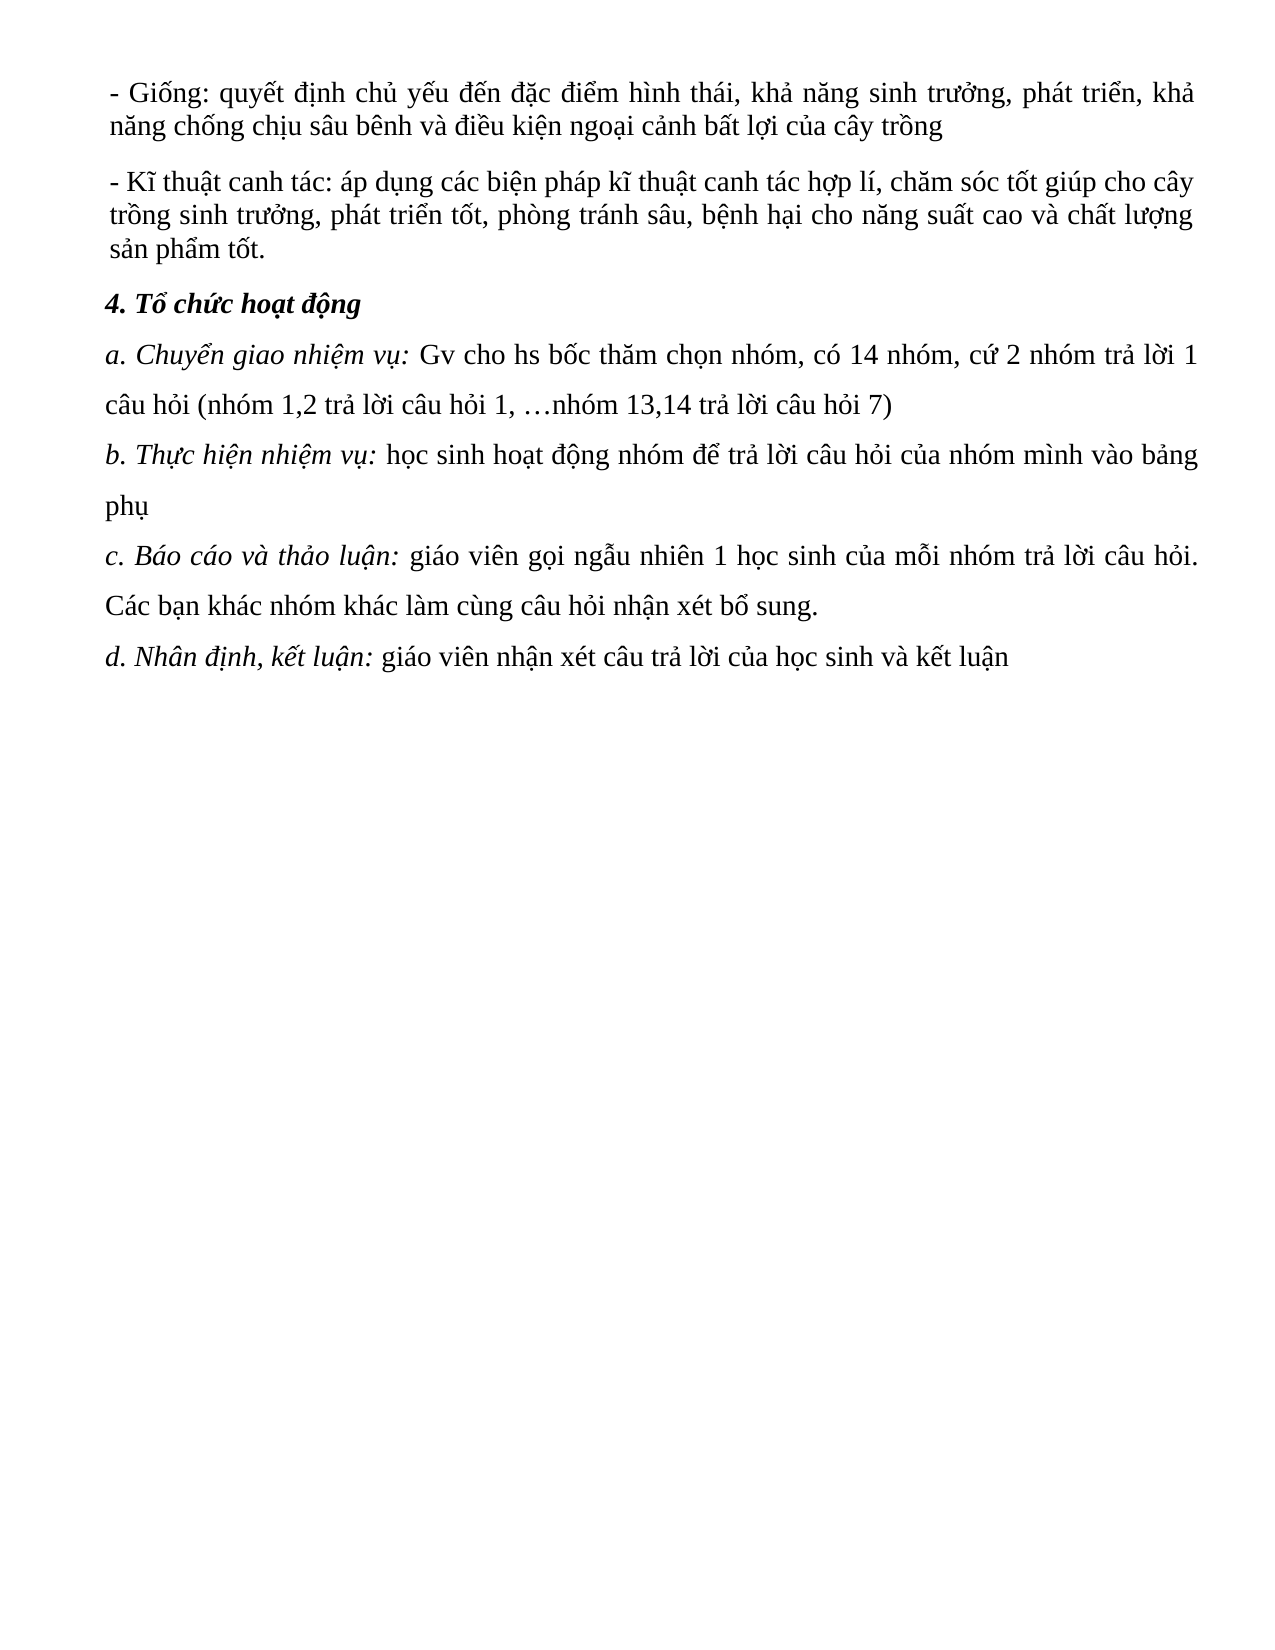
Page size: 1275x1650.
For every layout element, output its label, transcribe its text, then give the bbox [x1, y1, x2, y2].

text 4. Tổ chức hoạt động [105, 286, 1200, 320]
text - Kĩ thuật canh tác: áp dụng các biện pháp kĩ thuật canh tác hợp lí, chăm sóc tốt giúp cho cây trồng sinh trưởng, phát triển tốt, phòng tránh sâu, bệnh hại cho năng suất cao và chất lượng sản phẩm tốt. [109, 164, 1196, 264]
text d. Nhân định, kết luận: giáo viên nhận xét câu trả lời của học sinh và kết luận [105, 639, 1200, 672]
text c. Báo cáo và thảo luận: giáo viên gọi ngẫu nhiên 1 học sinh của mỗi nhóm trả lời câu hỏi. Các bạn khác nhóm khác làm cùng câu hỏi nhận xét bổ sung. [105, 538, 1200, 622]
text a. Chuyển giao nhiệm vụ: Gv cho hs bốc thăm chọn nhóm, có 14 nhóm, cứ 2 nhóm trả lời 1 câu hỏi (nhóm 1,2 trả lời câu hỏi 1, …nhóm 13,14 trả lời câu hỏi 7) [105, 337, 1200, 421]
text b. Thực hiện nhiệm vụ: học sinh hoạt động nhóm để trả lời câu hỏi của nhóm mình vào bảng phụ [105, 437, 1200, 521]
text - Giống: quyết định chủ yếu đến đặc điểm hình thái, khả năng sinh trưởng, phát triển, khả năng chống chịu sâu bênh và điều kiện ngoại cảnh bất lợi của cây trồng [109, 75, 1196, 142]
